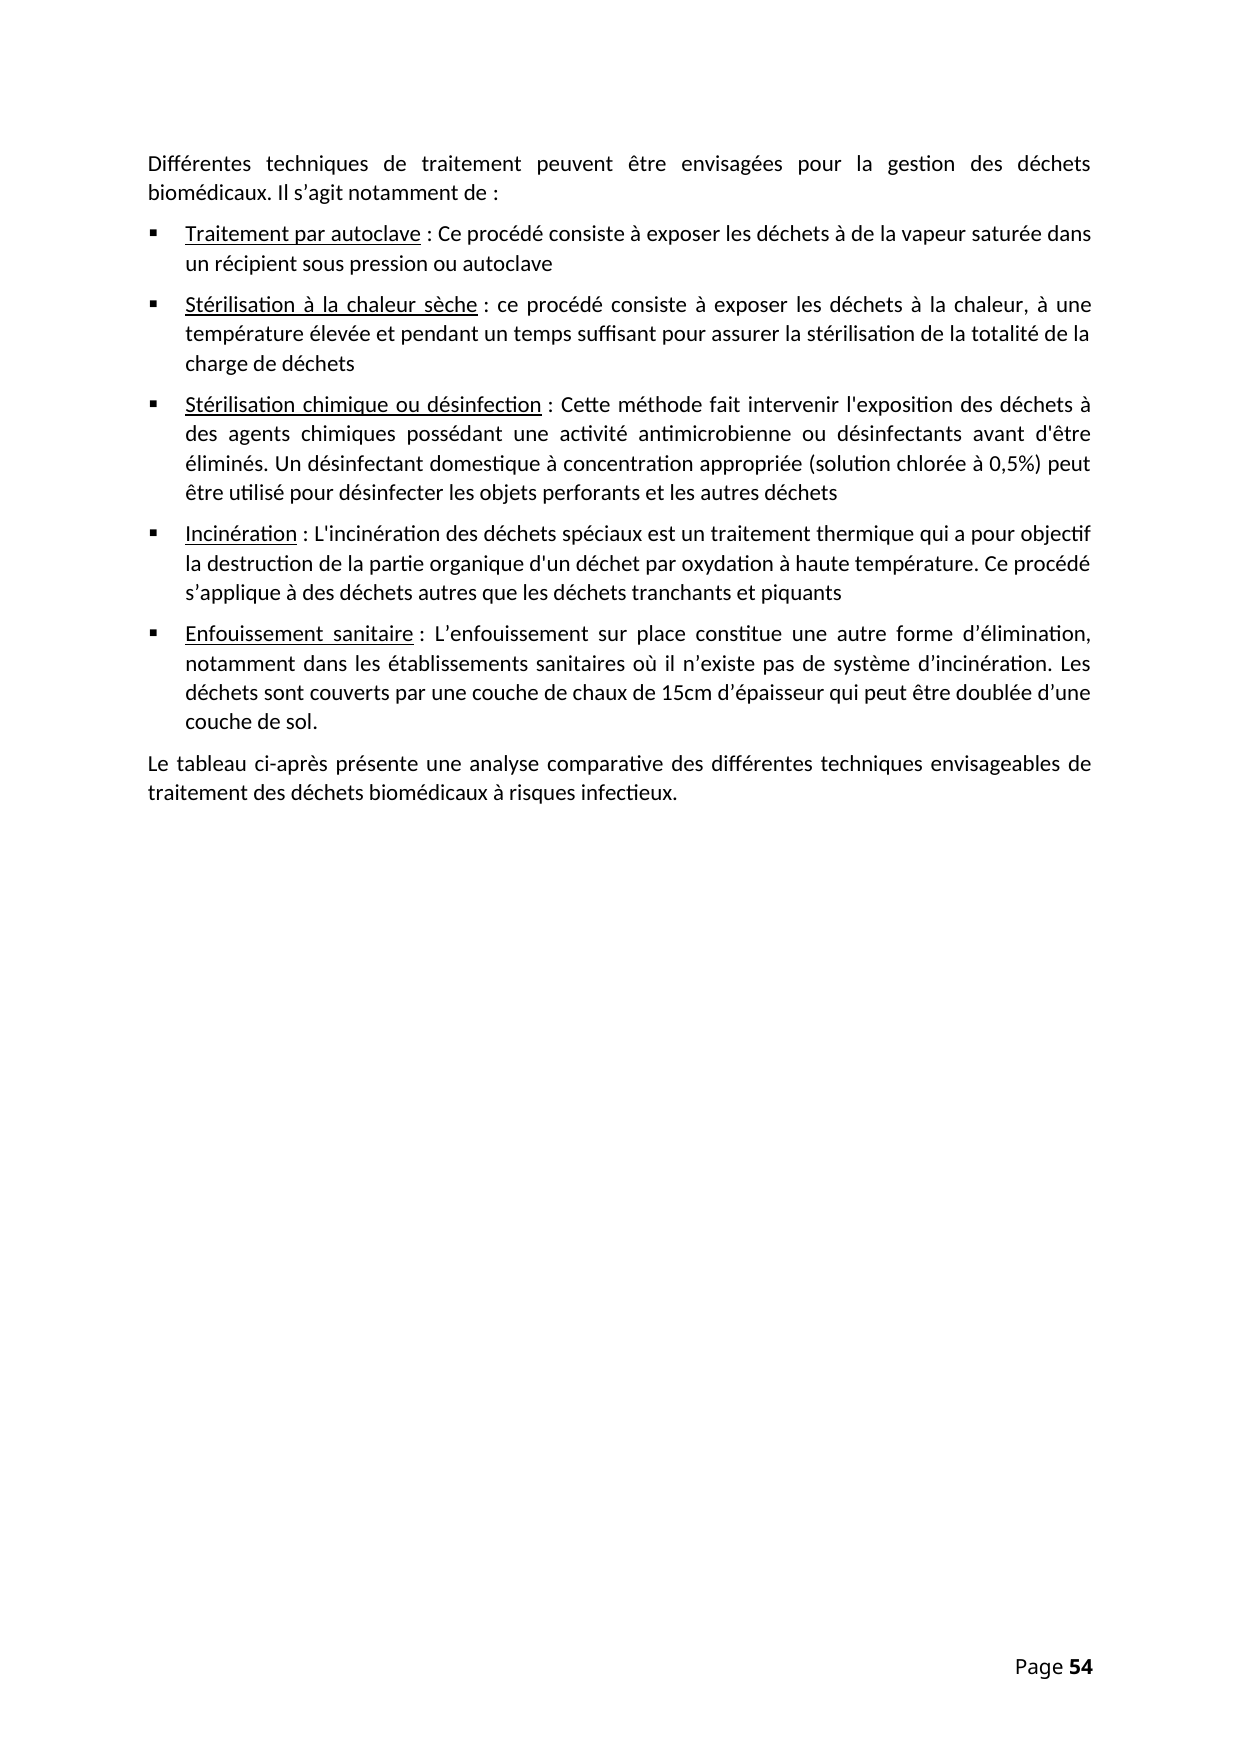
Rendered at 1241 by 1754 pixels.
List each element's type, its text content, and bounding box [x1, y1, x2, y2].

list Stérilisation à la chaleur sèche : ce procédé consiste à exposer les déchets à la chaleur, à une température élevée et pendant un temps suffisant pour assurer la stérilisation de la totalité de la charge de déchets [148, 289, 1093, 377]
text Différentes techniques de traitement peuvent être envisagées pour la gestion des déchets biomédicaux. Il s’agit notamment de : [148, 148, 1093, 206]
list Stérilisation chimique ou désinfection : Cette méthode fait intervenir l'exposition des déchets à des agents chimiques possédant une activité antimicrobienne ou désinfectants avant d'être éliminés. Un désinfectant domestique à concentration appropriée (solution chlorée à 0,5%) peut être utilisé pour désinfecter les objets perforants et les autres déchets [148, 389, 1093, 506]
text Le tableau ci-après présente une analyse comparative des différentes techniques envisageables de traitement des déchets biomédicaux à risques infectieux. [148, 748, 1093, 806]
list Incinération : L'incinération des déchets spéciaux est un traitement thermique qui a pour objectif la destruction de la partie organique d'un déchet par oxydation à haute température. Ce procédé s’applique à des déchets autres que les déchets tranchants et piquants [148, 518, 1093, 606]
list Traitement par autoclave : Ce procédé consiste à exposer les déchets à de la vapeur saturée dans un récipient sous pression ou autoclave [148, 218, 1093, 277]
list Enfouissement sanitaire : L’enfouissement sur place constitue une autre forme d’élimination, notamment dans les établissements sanitaires où il n’existe pas de système d’incinération. Les déchets sont couverts par une couche de chaux de 15cm d’épaisseur qui peut être doublée d’une couche de sol. [148, 618, 1093, 735]
